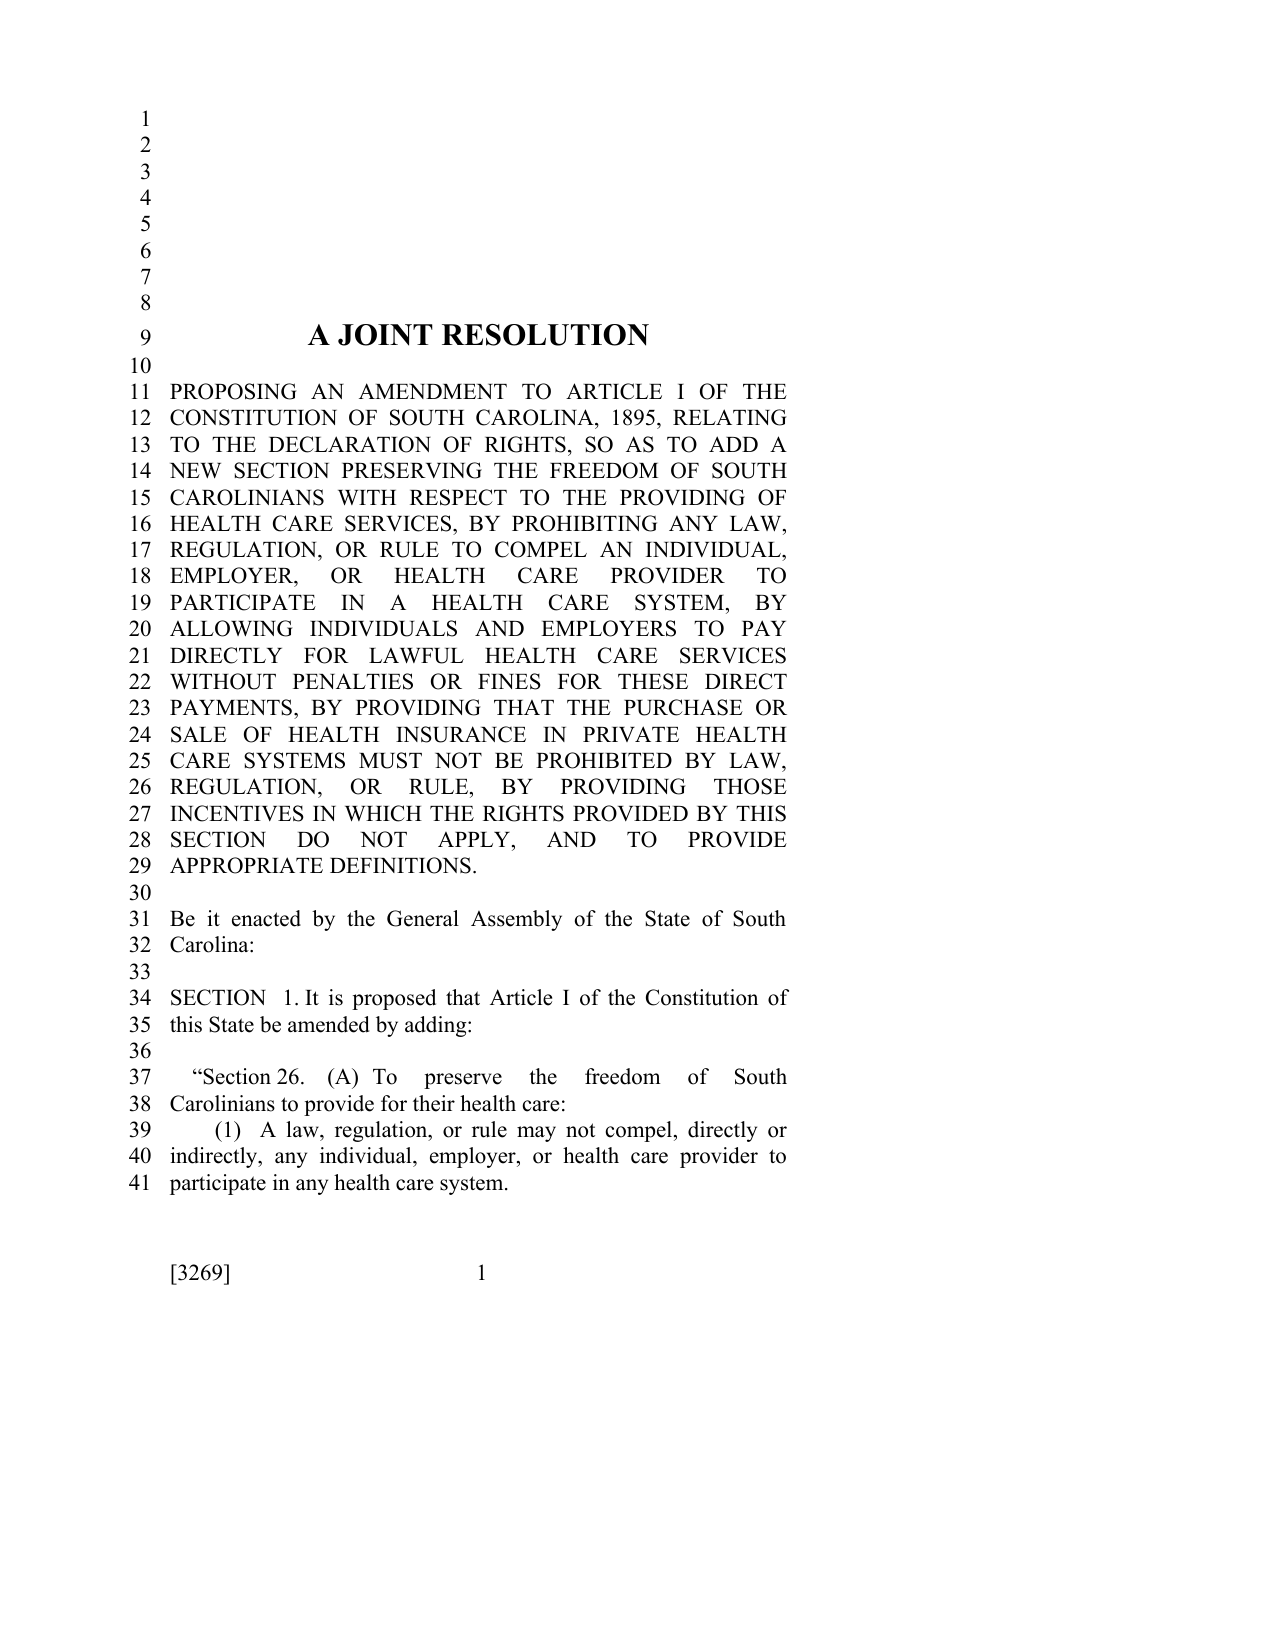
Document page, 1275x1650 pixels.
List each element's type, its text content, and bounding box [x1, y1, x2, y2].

text SECTION 1. It is proposed that Article I of the Constitution of this State be amended by adding: [169, 984, 787, 1037]
text “Section 26. (A) To preserve the freedom of South Carolinians to provide for their health care: [169, 1063, 787, 1116]
text A JOINT RESOLUTION [169, 316, 787, 352]
text Be it enacted by the General Assembly of the State of South Carolina: [169, 905, 787, 958]
text (1) A law, regulation, or rule may not compel, directly or indirectly, any individual, employer, or health care provider to participate in any health care system. [169, 1116, 787, 1195]
text PROPOSING AN AMENDMENT TO ARTICLE I OF THE CONSTITUTION OF SOUTH CAROLINA, 1895, RELATING TO THE DECLARATION OF RIGHTS, SO AS TO ADD A NEW SECTION PRESERVING THE FREEDOM OF SOUTH CAROLINIANS WITH RESPECT TO THE PROVIDING OF HEALTH CARE SERVICES, BY PROHIBITING ANY LAW, REGULATION, OR RULE TO COMPEL AN INDIVIDUAL, EMPLOYER, OR HEALTH CARE PROVIDER TO PARTICIPATE IN A HEALTH CARE SYSTEM, BY ALLOWING INDIVIDUALS AND EMPLOYERS TO PAY DIRECTLY FOR LAWFUL HEALTH CARE SERVICES WITHOUT PENALTIES OR FINES FOR THESE DIRECT PAYMENTS, BY PROVIDING THAT THE PURCHASE OR SALE OF HEALTH INSURANCE IN PRIVATE HEALTH CARE SYSTEMS MUST NOT BE PROHIBITED BY LAW, REGULATION, OR RULE, BY PROVIDING THOSE INCENTIVES IN WHICH THE RIGHTS PROVIDED BY THIS SECTION DO NOT APPLY, AND TO PROVIDE APPROPRIATE DEFINITIONS. [169, 378, 787, 879]
